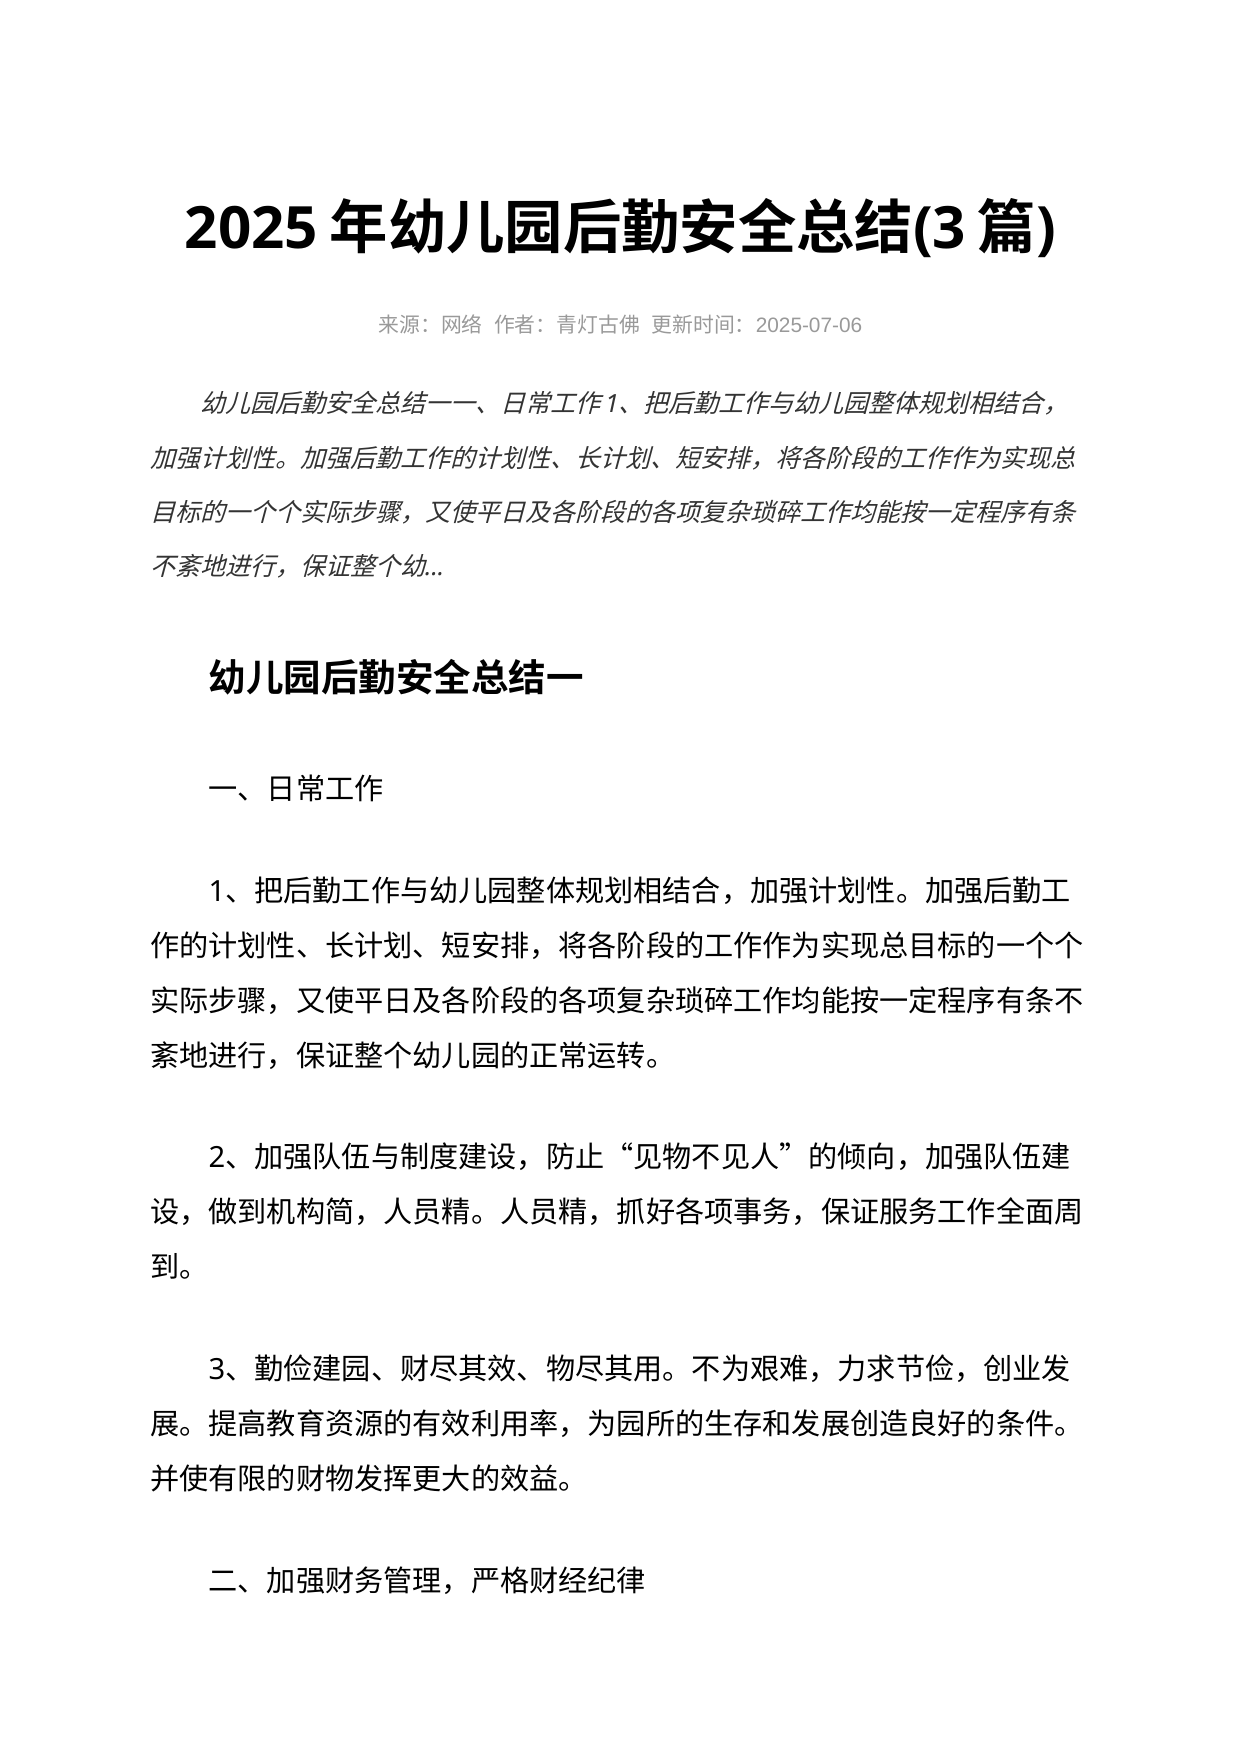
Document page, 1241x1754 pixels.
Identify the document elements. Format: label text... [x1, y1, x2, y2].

text 二、加强财务管理，严格财经纪律 [150, 1557, 1090, 1599]
subtitle 2025年幼儿园后勤安全总结(3篇) [150, 181, 1090, 266]
text 来源：网络 作者：青灯古佛 更新时间：2025-07-06 [150, 313, 1090, 337]
text 一、日常工作 [150, 766, 1090, 808]
text 1、把后勤工作与幼儿园整体规划相结合，加强计划性。加强后勤工作的计划性、长计划、短安排，将各阶段的工作作为实现总目标的一个个实际步骤，又使平日及各阶段的各项复杂琐碎工作均能按一定程序有条不紊地进行，保证整个幼儿园的正常运转。 [150, 867, 1090, 1074]
text 幼儿园后勤安全总结一 [150, 648, 1090, 702]
text 2、加强队伍与制度建设，防止“见物不见人”的倾向，加强队伍建设，做到机构简，人员精。人员精，抓好各项事务，保证服务工作全面周到。 [150, 1134, 1090, 1286]
text 3、勤俭建园、财尽其效、物尽其用。不为艰难，力求节俭，创业发展。提高教育资源的有效利用率，为园所的生存和发展创造良好的条件。并使有限的财物发挥更大的效益。 [150, 1346, 1090, 1498]
text 幼儿园后勤安全总结一一、日常工作1、把后勤工作与幼儿园整体规划相结合，加强计划性。加强后勤工作的计划性、长计划、短安排，将各阶段的工作作为实现总目标的一个个实际步骤，又使平日及各阶段的各项复杂琐碎工作均能按一定程序有条不紊地进行，保证整个幼... [150, 384, 1090, 583]
